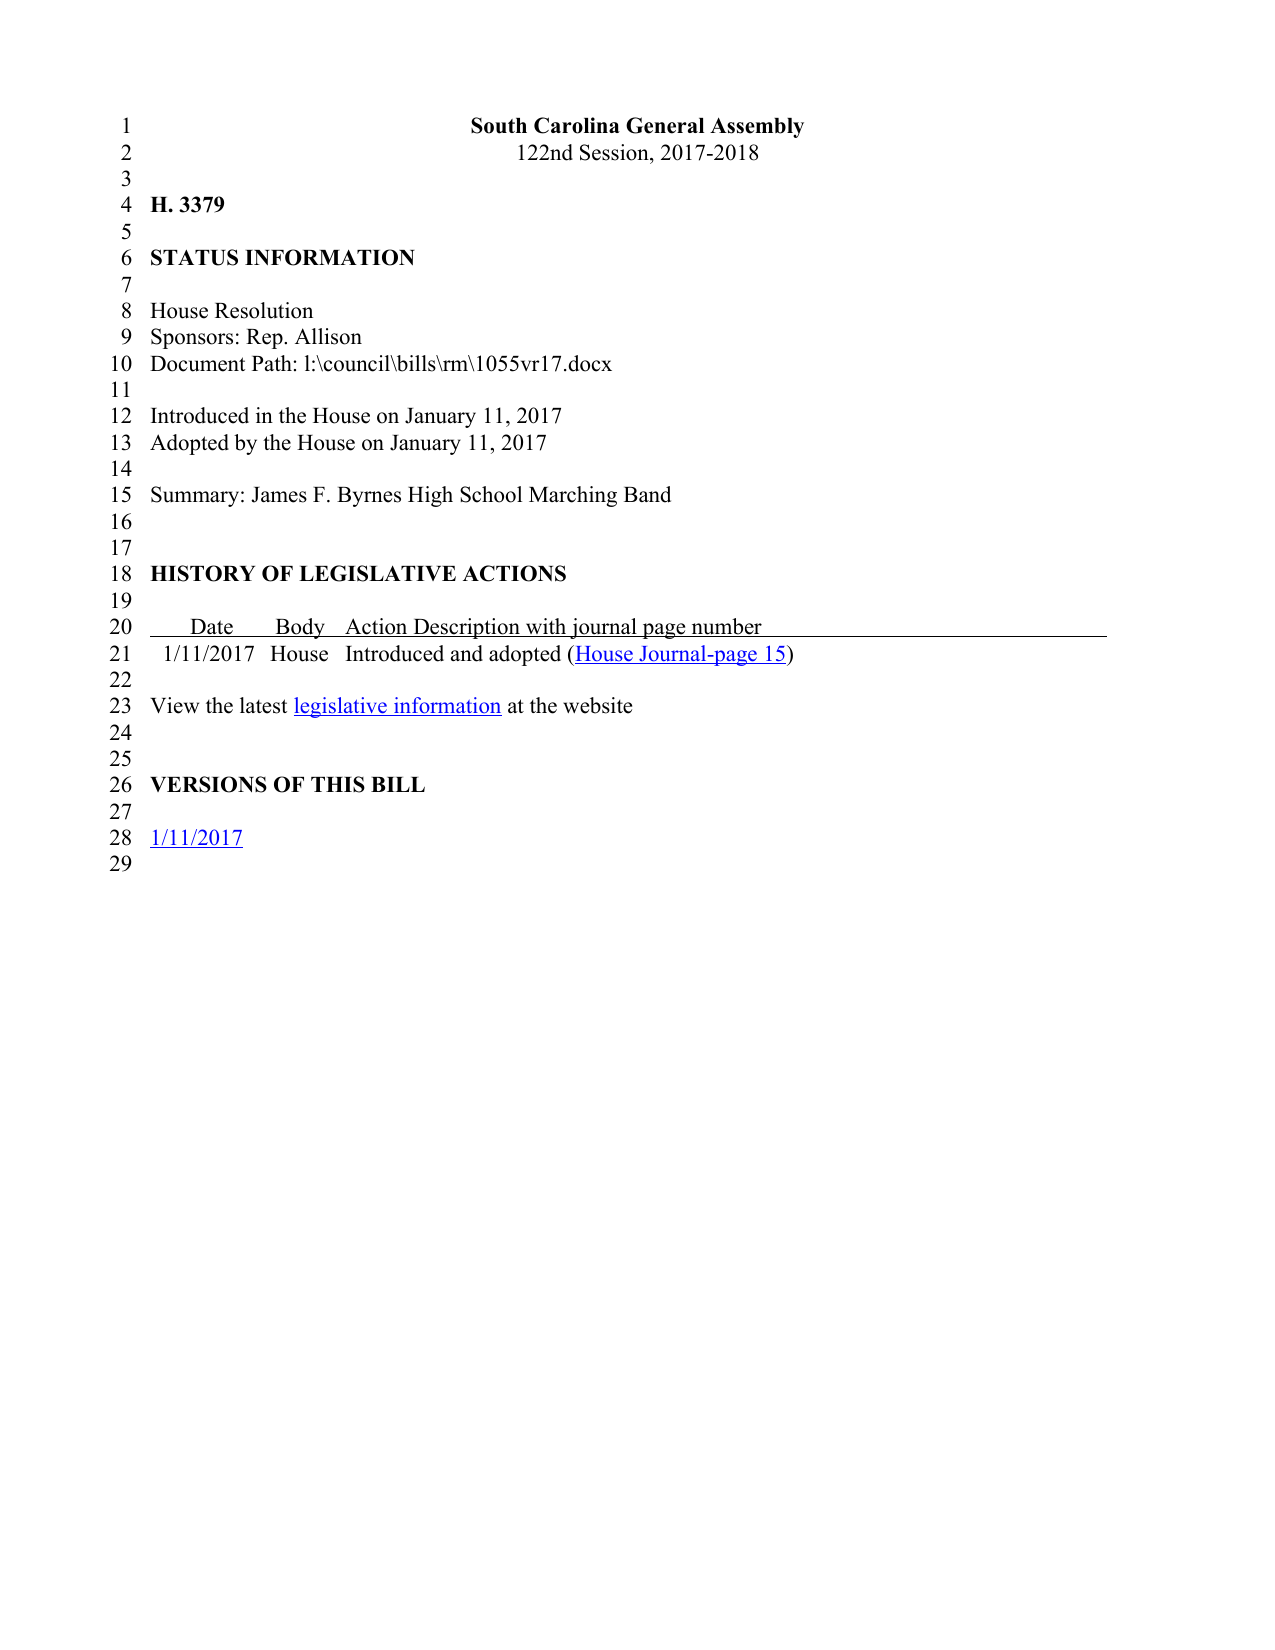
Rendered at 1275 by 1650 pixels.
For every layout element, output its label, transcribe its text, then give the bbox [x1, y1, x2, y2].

text STATUS INFORMATION [150, 244, 1125, 271]
text Summary: James F. Byrnes High School Marching Band [150, 481, 1125, 508]
text Document Path: l:\council\bills\rm\1055vr17.docx [150, 350, 1125, 376]
text HISTORY OF LEGISLATIVE ACTIONS [150, 561, 1125, 587]
text Introduced in the House on January 11, 2017 [150, 402, 1125, 429]
text VERSIONS OF THIS BILL [150, 771, 1125, 798]
text Sponsors: Rep. Allison [150, 323, 1125, 350]
text Date Body Action Description with journal page number [150, 613, 1125, 639]
text 1/11/2017 House Introduced and adopted (House Journal-page 15) [150, 639, 1125, 666]
text House Resolution [150, 297, 1125, 323]
text H. 3379 [150, 192, 1125, 218]
text Adopted by the House on January 11, 2017 [150, 429, 1125, 455]
text 1/11/2017 [150, 824, 1125, 850]
text 122nd Session, 2017-2018 [150, 139, 1125, 165]
text South Carolina General Assembly [150, 112, 1125, 139]
text View the latest legislative information at the website [150, 692, 1125, 719]
